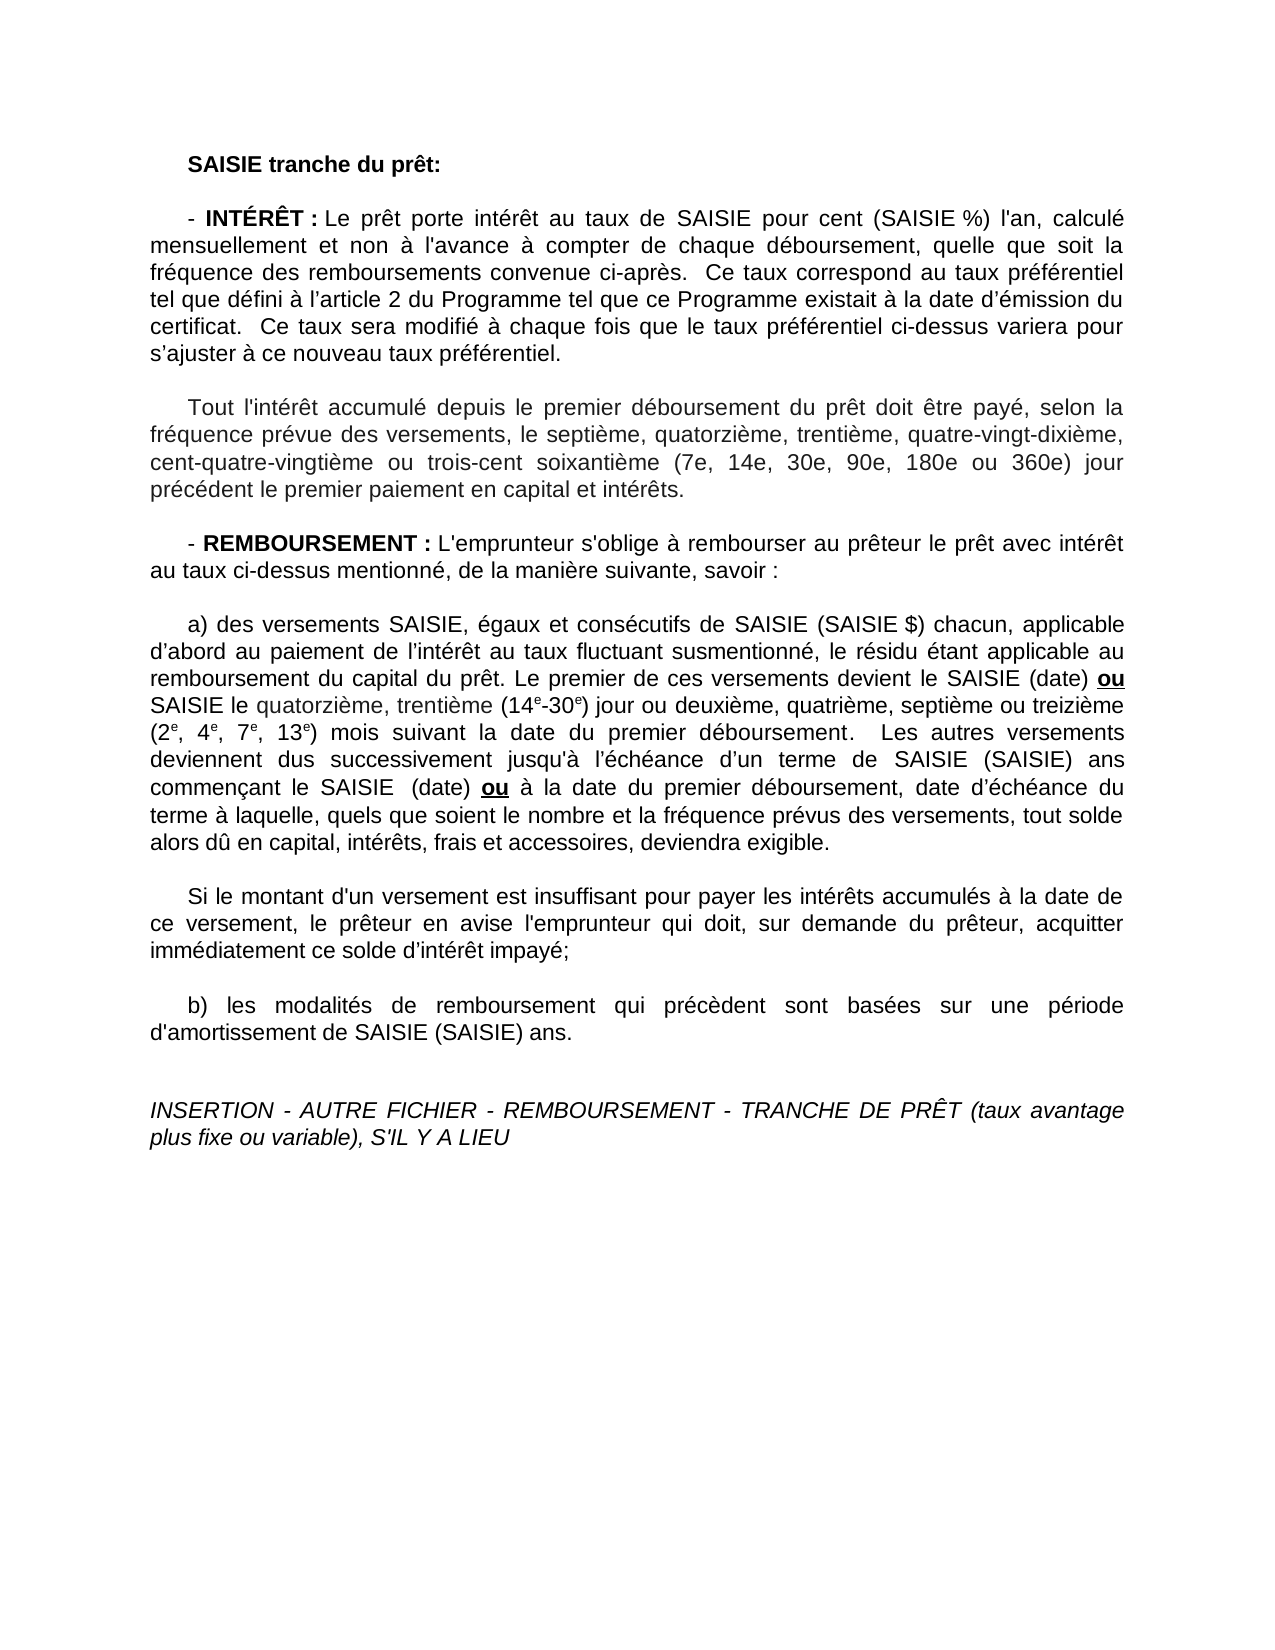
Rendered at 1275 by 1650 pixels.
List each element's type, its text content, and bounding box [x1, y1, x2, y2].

text b) les modalités de remboursement qui précèdent sont basées sur une période d'amortissement de () ans. [150, 991, 1125, 1045]
text Si le montant d'un versement est insuffisant pour payer les intérêts accumulés à la date de ce versement, le prêteur en avise l'emprunteur qui doit, sur demande du prêteur, acquitter immédiatement ce solde d’intérêt impayé; [150, 883, 1125, 964]
text - REMBOURSEMENT : L'emprunteur s'oblige à rembourser au prêteur le prêt avec intérêt au taux ci-dessus mentionné, de la manière suivante, savoir : [150, 529, 1125, 583]
text - INTÉRÊT : Le prêt porte intérêt au taux de pour cent ( %) l'an, calculé mensuellement et non à l'avance à compter de chaque déboursement, quelle que soit la fréquence des remboursements convenue ci-après. Ce taux correspond au taux préférentiel tel que défini à l’article 2 du Programme tel que ce Programme existait à la date d’émission du certificat. Ce taux sera modifié à chaque fois que le taux préférentiel ci-dessus variera pour s’ajuster à ce nouveau taux préférentiel. [150, 204, 1125, 367]
text SAISIE tranche du prêt: [150, 150, 1125, 177]
text INSERTION - AUTRE FICHIER - REMBOURSEMENT - TRANCHE DE PRÊT (taux avantage plus fixe ou variable), S'IL Y A LIEU [150, 1096, 1125, 1150]
text a) des versements , égaux et consécutifs de ( $) chacun, applicable d’abord au paiement de l’intérêt au taux fluctuant susmentionné, le résidu étant applicable au remboursement du capital du prêt. Le premier de ces versements devient le (date) ou le quatorzième, trentième (14e-30e) jour ou deuxième, quatrième, septième ou treizième (2e, 4e, 7e, 13e) mois suivant la date du premier déboursement. Les autres versements deviennent dus successivement jusqu'à l’échéance d’un terme de () ans commençant le (date) ou à la date du premier déboursement, date d’échéance du terme à laquelle, quels que soient le nombre et la fréquence prévus des versements, tout solde alors dû en capital, intérêts, frais et accessoires, deviendra exigible. [150, 610, 1125, 856]
text Tout l'intérêt accumulé depuis le premier déboursement du prêt doit être payé, selon la fréquence prévue des versements, le septième, quatorzième, trentième, quatre-vingt-dixième, cent-quatre-vingtième ou trois-cent soixantième (7e, 14e, 30e, 90e, 180e ou 360e) jour précédent le premier paiement en capital et intérêts. [150, 394, 1125, 502]
